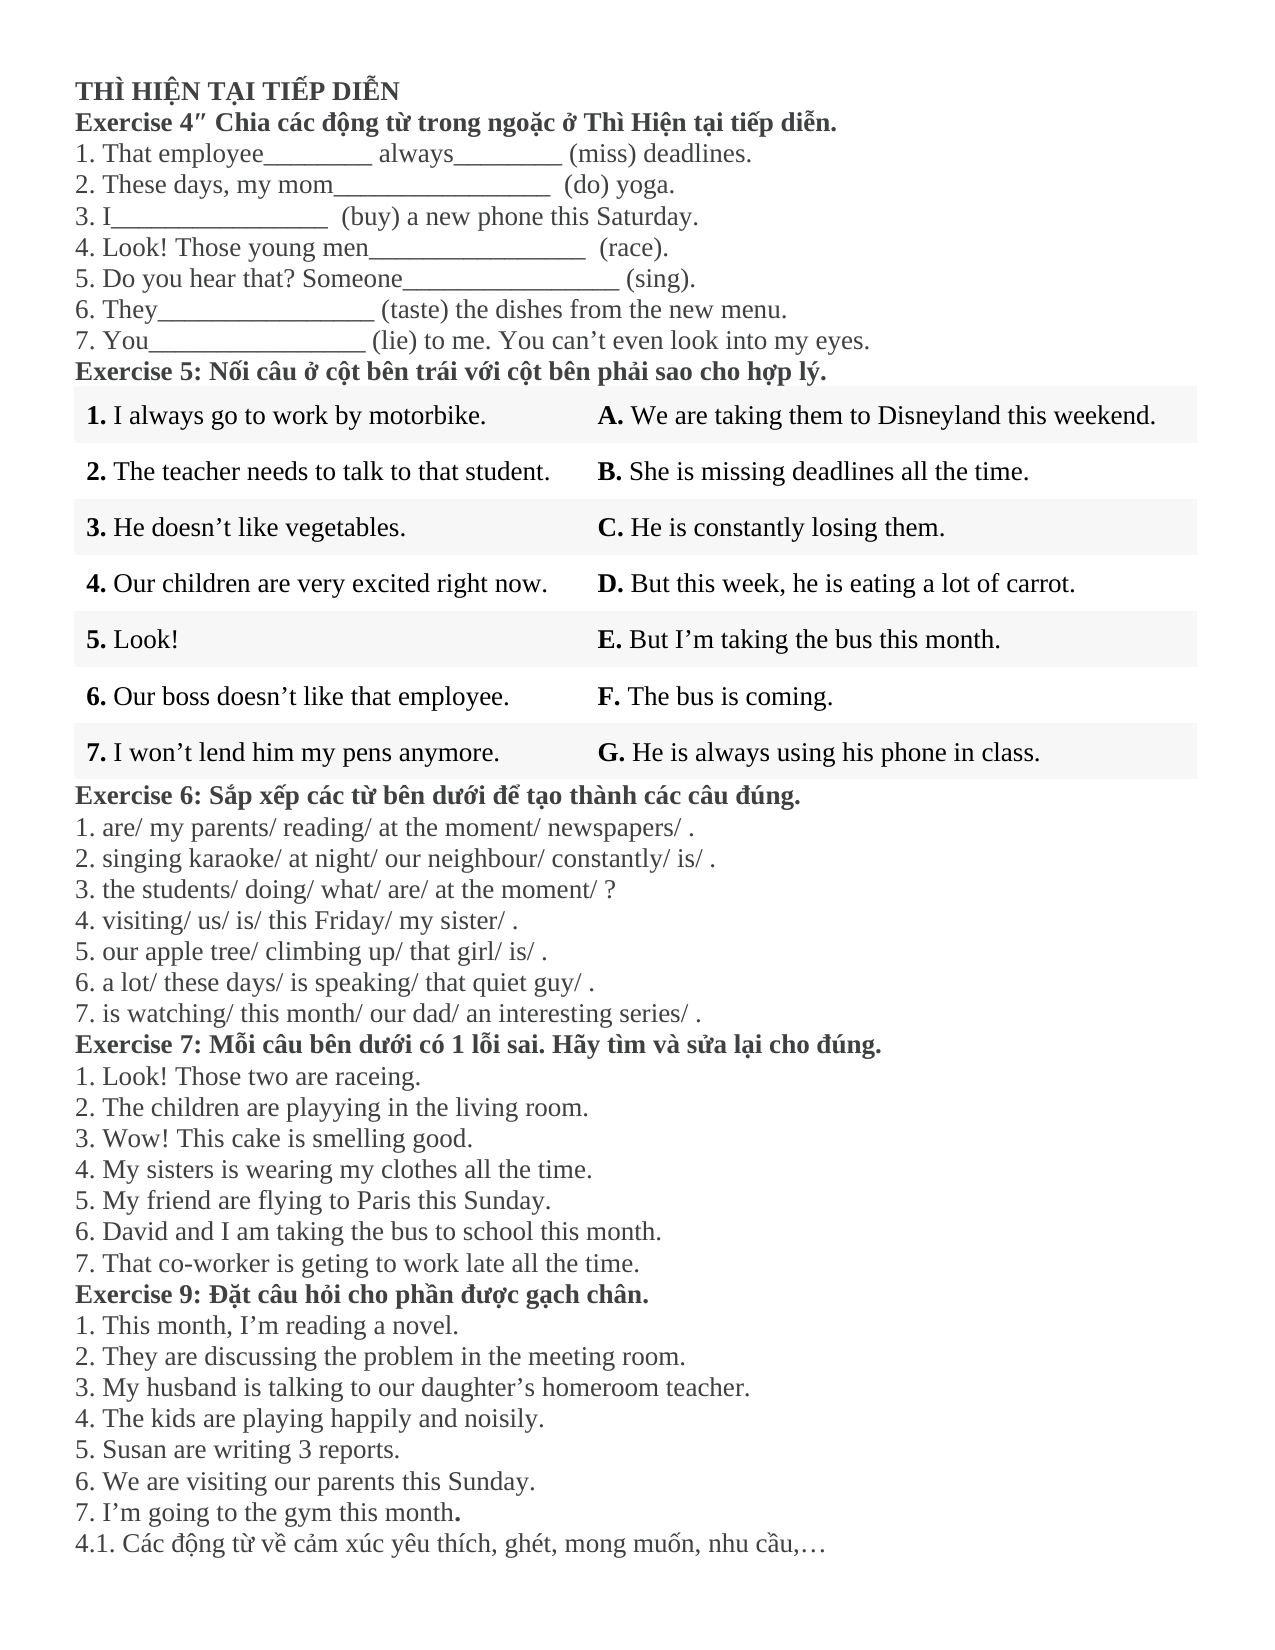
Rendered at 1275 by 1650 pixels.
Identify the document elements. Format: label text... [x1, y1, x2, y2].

text 2. singing karaoke/ at night/ our neighbour/ constantly/ is/ . [75, 842, 1200, 873]
text 2. These days, my mom________________ (do) yoga. [75, 168, 1200, 199]
text 6. We are visiting our parents this Sunday. [75, 1465, 1200, 1496]
text 2. The children are playying in the living room. [75, 1091, 1200, 1122]
text 5. My friend are flying to Paris this Sunday. [75, 1184, 1200, 1216]
table_cell C. He is constantly losing them. [585, 499, 1197, 555]
text 7. You________________ (lie) to me. You can’t even look into my eyes. [75, 324, 1200, 355]
table_cell D. But this week, he is eating a lot of carrot. [585, 555, 1197, 611]
table_cell 4. Our children are very excited right now. [74, 555, 585, 611]
text THÌ HIỆN TẠI TIẾP DIỄN [75, 75, 1200, 106]
table_cell E. But I’m taking the bus this month. [585, 611, 1197, 667]
text 2. They are discussing the problem in the meeting room. [75, 1340, 1200, 1371]
text 3. the students/ doing/ what/ are/ at the moment/ ? [75, 873, 1200, 904]
text 1. This month, I’m reading a novel. [75, 1309, 1200, 1340]
table_header 1. I always go to work by motorbike. [74, 386, 585, 443]
table_cell 3. He doesn’t like vegetables. [74, 499, 585, 555]
text 1. Look! Those two are raceing. [75, 1060, 1200, 1091]
text 1. That employee________ always________ (miss) deadlines. [75, 137, 1200, 168]
text Exercise 9: Đặt câu hỏi cho phần được gạch chân. [75, 1278, 1200, 1309]
table_cell 6. Our boss doesn’t like that employee. [74, 667, 585, 723]
text 7. is watching/ this month/ our dad/ an interesting series/ . [75, 997, 1200, 1029]
text Exercise 6: Sắp xếp các từ bên dưới để tạo thành các câu đúng. [75, 779, 1200, 811]
text 4.1. Các động từ về cảm xúc yêu thích, ghét, mong muốn, nhu cầu,… [75, 1527, 1200, 1558]
text 3. My husband is talking to our daughter’s homeroom teacher. [75, 1371, 1200, 1402]
text 6. They________________ (taste) the dishes from the new menu. [75, 293, 1200, 324]
text 5. Susan are writing 3 reports. [75, 1433, 1200, 1465]
text 1. are/ my parents/ reading/ at the moment/ newspapers/ . [75, 811, 1200, 842]
table_cell 7. I won’t lend him my pens anymore. [74, 723, 585, 779]
text 7. That co-worker is geting to work late all the time. [75, 1247, 1200, 1278]
table_cell 5. Look! [74, 611, 585, 667]
table_cell G. He is always using his phone in class. [585, 723, 1197, 779]
text 4. Look! Those young men________________ (race). [75, 231, 1200, 262]
text Exercise 5: Nối câu ở cột bên trái với cột bên phải sao cho hợp lý. [75, 355, 1200, 386]
table_cell B. She is missing deadlines all the time. [585, 443, 1197, 499]
text Exercise 4″ Chia các động từ trong ngoặc ở Thì Hiện tại tiếp diễn. [75, 106, 1200, 137]
table_cell F. The bus is coming. [585, 667, 1197, 723]
text 3. I________________ (buy) a new phone this Saturday. [75, 199, 1200, 231]
text Exercise 7: Mỗi câu bên dưới có 1 lỗi sai. Hãy tìm và sửa lại cho đúng. [75, 1029, 1200, 1060]
table_cell 2. The teacher needs to talk to that student. [74, 443, 585, 499]
text 4. visiting/ us/ is/ this Friday/ my sister/ . [75, 904, 1200, 935]
text 4. My sisters is wearing my clothes all the time. [75, 1153, 1200, 1184]
text 5. our apple tree/ climbing up/ that girl/ is/ . [75, 935, 1200, 966]
table_header A. We are taking them to Disneyland this weekend. [585, 386, 1197, 443]
text 6. David and I am taking the bus to school this month. [75, 1216, 1200, 1247]
text 4. The kids are playing happily and noisily. [75, 1402, 1200, 1433]
text 7. I’m going to the gym this month. [75, 1496, 1200, 1527]
text 6. a lot/ these days/ is speaking/ that quiet guy/ . [75, 966, 1200, 997]
text 3. Wow! This cake is smelling good. [75, 1122, 1200, 1153]
text 5. Do you hear that? Someone________________ (sing). [75, 262, 1200, 293]
